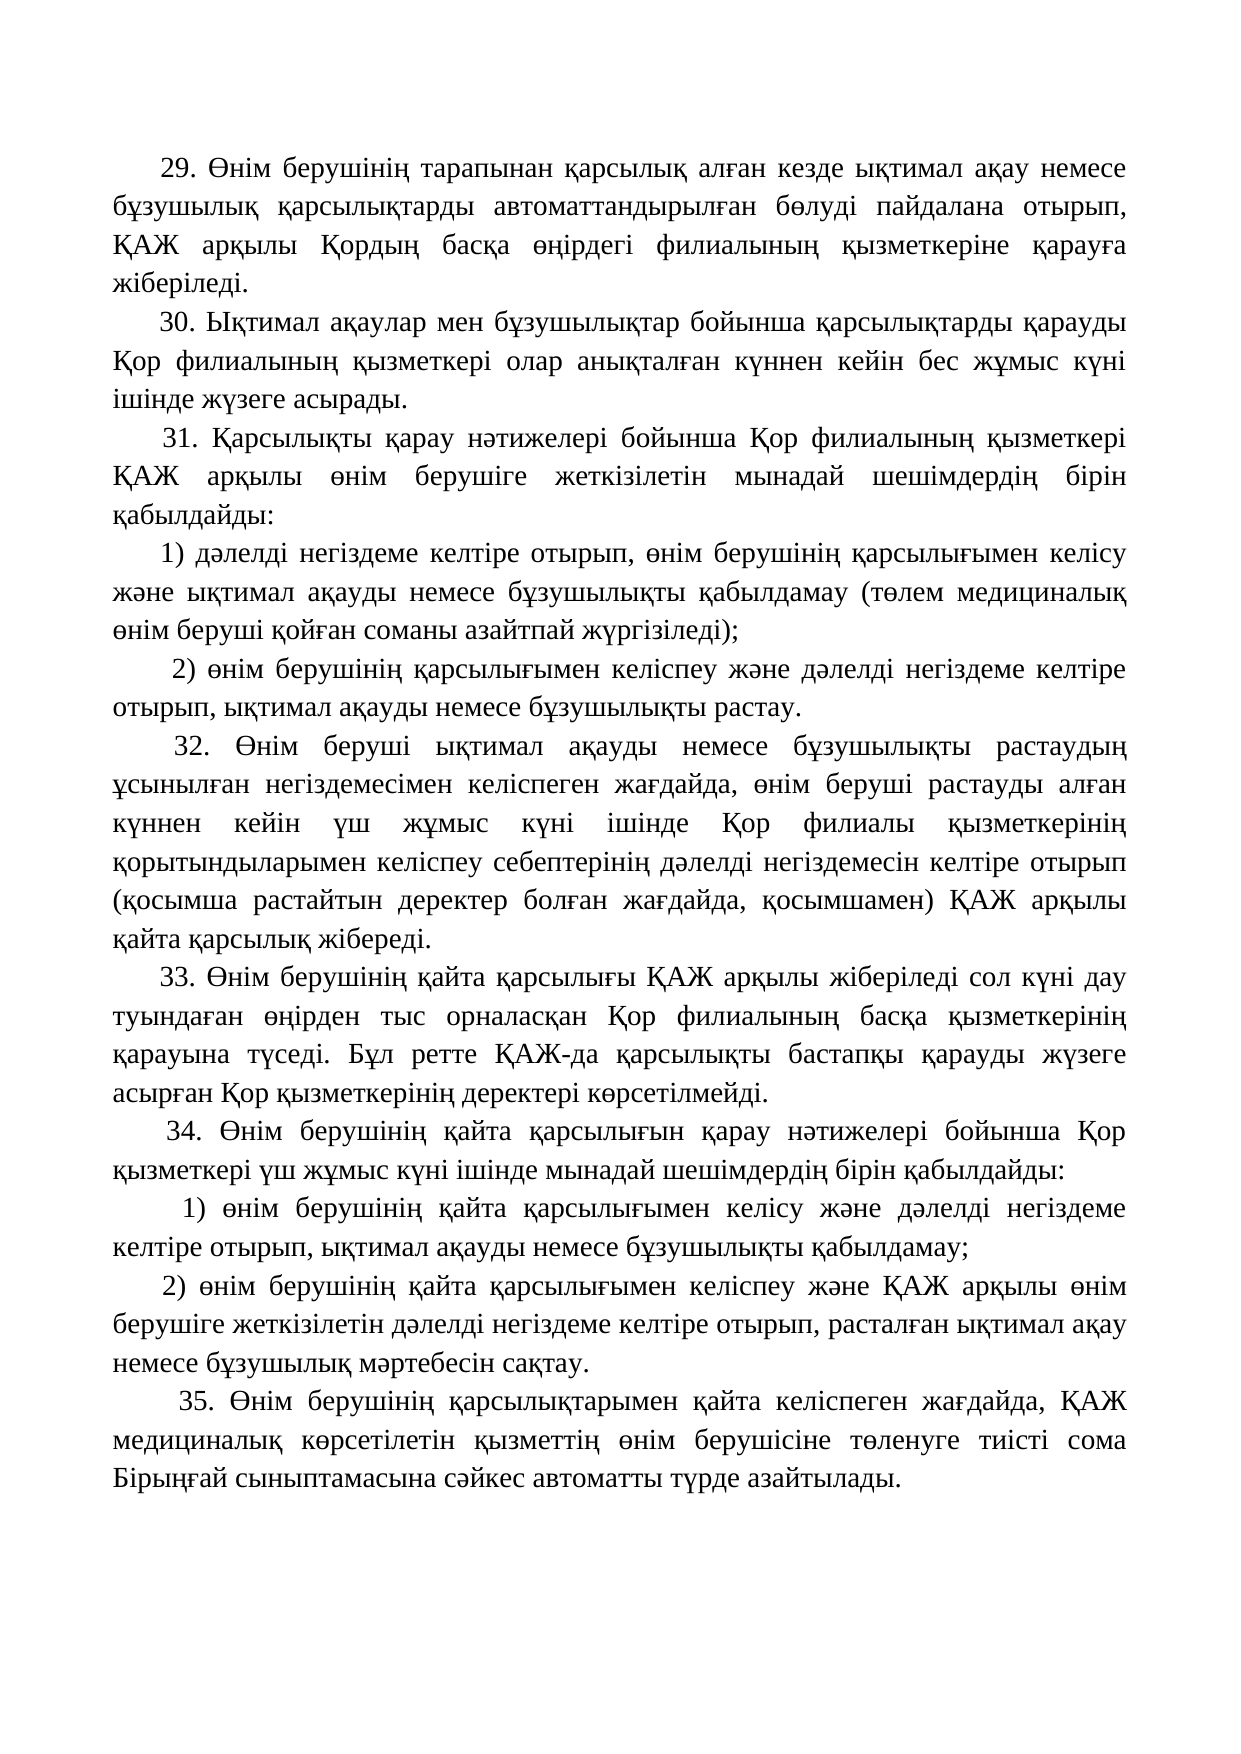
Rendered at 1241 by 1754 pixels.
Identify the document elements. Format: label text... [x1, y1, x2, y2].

text 1) өнім берушінің қайта қарсылығымен келісу және дәлелді негіздеме келтіре отырып, ықтимал ақауды немесе бұзушылықты қабылдамау; [112, 1191, 1128, 1263]
text 35. Өнім берушінің қарсылықтарымен қайта келіспеген жағдайда, ҚАЖ медициналық көрсетілетін қызметтің өнім берушісіне төленуге тиісті сома Бірыңғай сыныптамасына сәйкес автоматты түрде азайтылады. [112, 1383, 1128, 1494]
text 2) өнім берушінің қайта қарсылығымен келіспеу және ҚАЖ арқылы өнім берушіге жеткізілетін дәлелді негіздеме келтіре отырып, расталған ықтимал ақау немесе бұзушылық мәртебесін сақтау. [112, 1268, 1128, 1378]
text 30. Ықтимал ақаулар мен бұзушылықтар бойынша қарсылықтарды қарауды Қор филиалының қызметкері олар анықталған күннен кейін бес жұмыс күні ішінде жүзеге асырады. [112, 304, 1128, 415]
text 29. Өнім берушінің тарапынан қарсылық алған кезде ықтимал ақау немесе бұзушылық қарсылықтарды автоматтандырылған бөлуді пайдалана отырып, ҚАЖ арқылы Қордың басқа өңірдегі филиалының қызметкеріне қарауға жіберіледі. [112, 150, 1128, 299]
text 31. Қарсылықты қарау нәтижелері бойынша Қор филиалының қызметкері ҚАЖ арқылы өнім берушіге жеткізілетін мынадай шешімдердің бірін қабылдайды: [112, 420, 1128, 530]
text 2) өнім берушінің қарсылығымен келіспеу және дәлелді негіздеме келтіре отырып, ықтимал ақауды немесе бұзушылықты растау. [112, 651, 1128, 723]
text 34. Өнім берушінің қайта қарсылығын қарау нәтижелері бойынша Қор қызметкері үш жұмыс күні ішінде мынадай шешімдердің бірін қабылдайды: [112, 1113, 1128, 1186]
text 33. Өнім берушінің қайта қарсылығы ҚАЖ арқылы жіберіледі сол күні дау туындаған өңірден тыс орналасқан Қор филиалының басқа қызметкерінің қарауына түседі. Бұл ретте ҚАЖ-да қарсылықты бастапқы қарауды жүзеге асырған Қор қызметкерінің деректері көрсетілмейді. [112, 959, 1128, 1108]
text 1) дәлелді негіздеме келтіре отырып, өнім берушінің қарсылығымен келісу және ықтимал ақауды немесе бұзушылықты қабылдамау (төлем медициналық өнім беруші қойған соманы азайтпай жүргізіледі); [112, 535, 1128, 646]
text 32. Өнім беруші ықтимал ақауды немесе бұзушылықты растаудың ұсынылған негіздемесімен келіспеген жағдайда, өнім беруші растауды алған күннен кейін үш жұмыс күні ішінде Қор филиалы қызметкерінің қорытындыларымен келіспеу себептерінің дәлелді негіздемесін келтіре отырып (қосымша растайтын деректер болған жағдайда, қосымшамен) ҚАЖ арқылы қайта қарсылық жібереді. [112, 728, 1128, 954]
